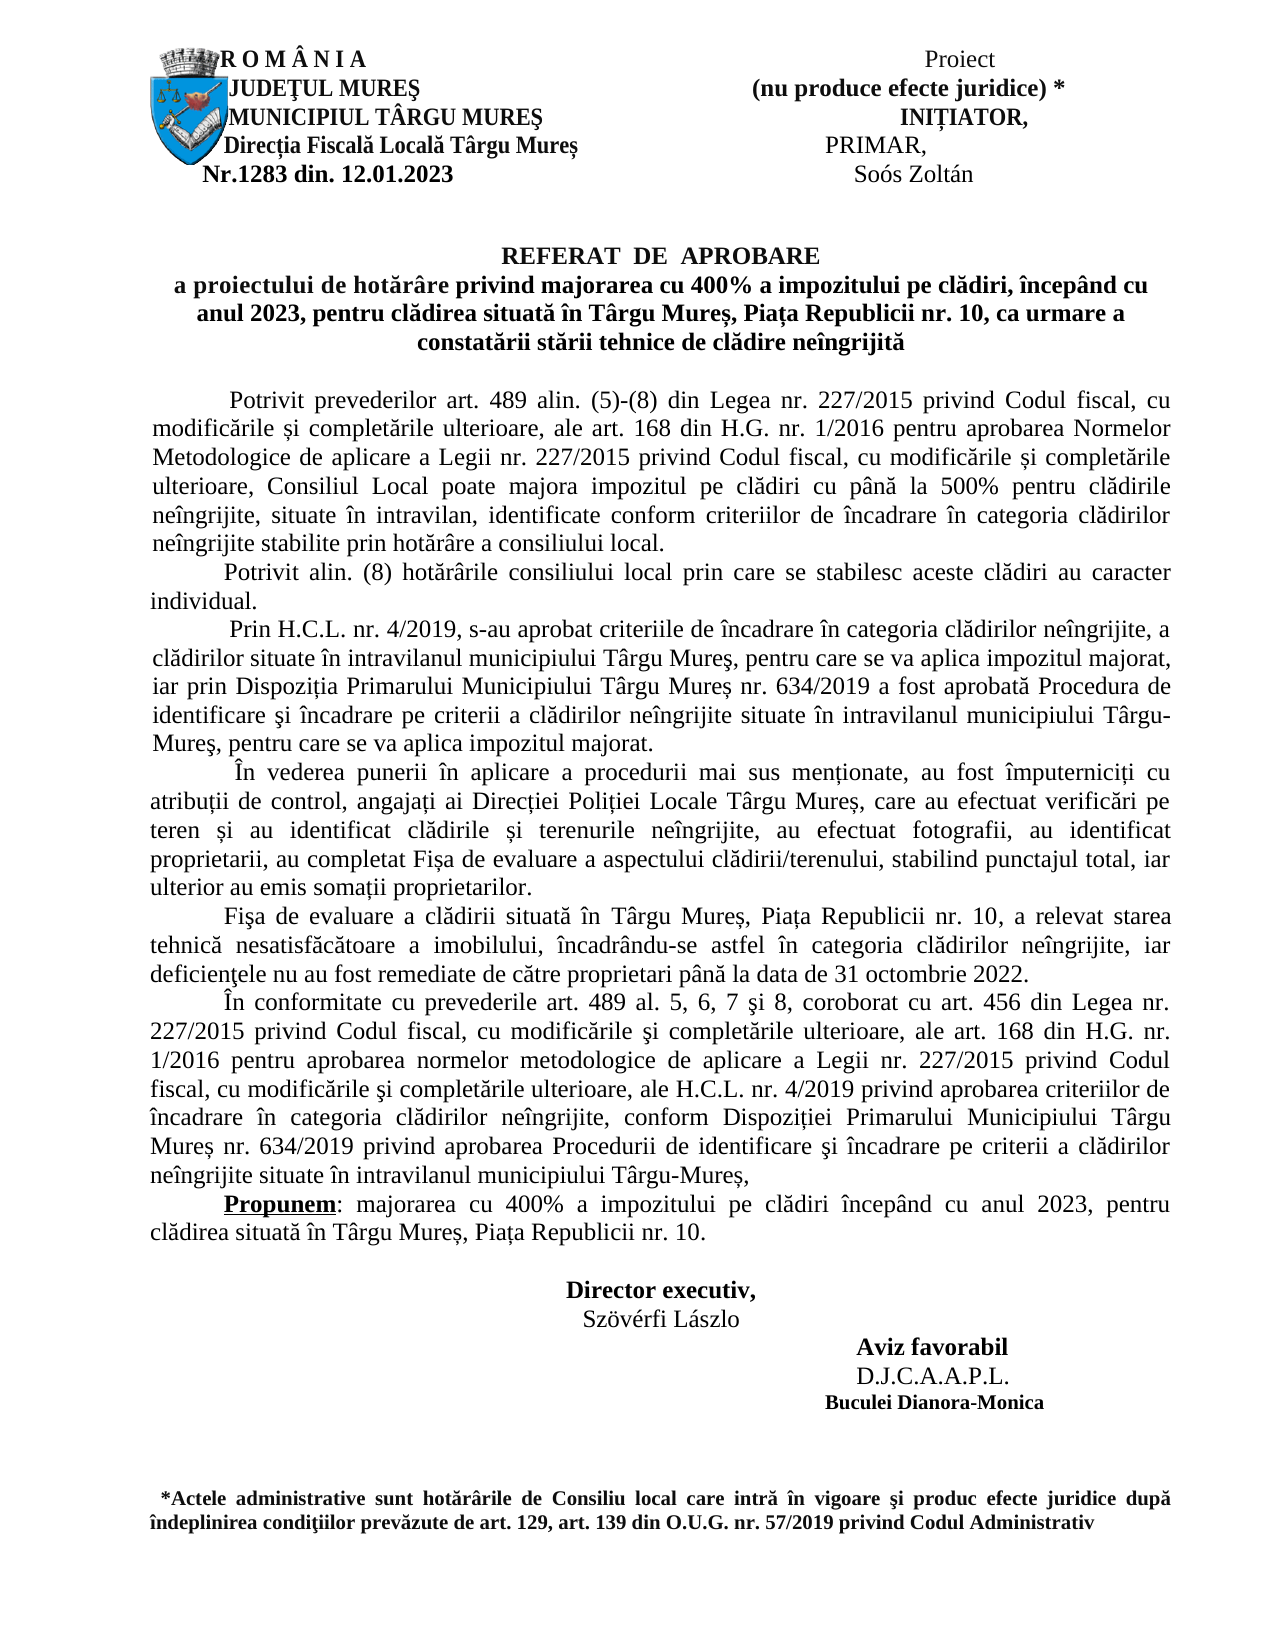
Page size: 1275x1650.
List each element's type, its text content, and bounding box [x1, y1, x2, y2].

text Prin H.C.L. nr. 4/2019, s-au aprobat criteriile de încadrare în categoria clădirilor neîngrijite, a clădirilor situate în intravilanul municipiului Târgu Mureş, pentru care se va aplica impozitul majorat, iar prin Dispoziția Primarului Municipiului Târgu Mureș nr. 634/2019 a fost aprobată Procedura de identificare şi încadrare pe criterii a clădirilor neîngrijite situate în intravilanul municipiului Târgu-Mureş, pentru care se va aplica impozitul majorat. [152, 615, 1172, 757]
text Buculei Dianora-Monica [600, 1390, 1172, 1414]
text a proiectului de hotărâre privind majorarea cu 400% a impozitului pe clădiri, începând cu anul 2023, pentru clădirea situată în Târgu Mureș, Piața Republicii nr. 10, ca urmare a constatării stării tehnice de clădire neîngrijită [150, 270, 1172, 356]
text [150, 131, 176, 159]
text Direcția Fiscală Locală Târgu Mureș PRIMAR, [204, 131, 1172, 159]
text Potrivit alin. (8) hotărârile consiliului local prin care se stabilesc aceste clădiri au caracter individual. [150, 557, 1172, 615]
text Director executiv, [150, 1275, 1172, 1304]
text JUDEŢUL MUREŞ (nu produce efecte juridice) * [215, 73, 1172, 102]
text *Actele administrative sunt hotărârile de Consiliu local care intră în vigoare şi produc efecte juridice după îndeplinirea condiţiilor prevăzute de art. 129, art. 139 din O.U.G. nr. 57/2019 privind Codul Administrativ [150, 1486, 1172, 1534]
text Propunem: majorarea cu 400% a impozitului pe clădiri începând cu anul 2023, pentru clădirea situată în Târgu Mureș, Piața Republicii nr. 10. [150, 1189, 1172, 1246]
text Szövérfi Lászlo [150, 1304, 1172, 1332]
text MUNICIPIUL TÂRGU MUREŞ INIȚIATOR, [224, 102, 1172, 131]
text În vederea punerii în aplicare a procedurii mai sus menționate, au fost împuterniciți cu atribuții de control, angajați ai Direcției Poliției Locale Târgu Mureș, care au efectuat verificări pe teren și au identificat clădirile și terenurile neîngrijite, au efectuat fotografii, au identificat proprietarii, au completat Fișa de evaluare a aspectului clădirii/terenului, stabilind punctajul total, iar ulterior au emis somații proprietarilor. [150, 757, 1172, 901]
text În conformitate cu prevederile art. 489 al. 5, 6, 7 şi 8, coroborat cu art. 456 din Legea nr. 227/2015 privind Codul fiscal, cu modificările şi completările ulterioare, ale art. 168 din H.G. nr. 1/2016 pentru aprobarea normelor metodologice de aplicare a Legii nr. 227/2015 privind Codul fiscal, cu modificările şi completările ulterioare, ale H.C.L. nr. 4/2019 privind aprobarea criteriilor de încadrare în categoria clădirilor neîngrijite, conform Dispoziției Primarului Municipiului Târgu Mureș nr. 634/2019 privind aprobarea Procedurii de identificare şi încadrare pe criterii a clădirilor neîngrijite situate în intravilanul municipiului Târgu-Mureș, [150, 987, 1172, 1189]
text Fişa de evaluare a clădirii situată în Târgu Mureș, Piața Republicii nr. 10, a relevat starea tehnică nesatisfăcătoare a imobilului, încadrându-se astfel în categoria clădirilor neîngrijite, iar deficienţele nu au fost remediate de către proprietari până la data de 31 octombrie 2022. [150, 901, 1172, 987]
text R O M Â N I A Proiect [150, 44, 1172, 73]
text Potrivit prevederilor art. 489 alin. (5)-(8) din Legea nr. 227/2015 privind Codul fiscal, cu modificările și completările ulterioare, ale art. 168 din H.G. nr. 1/2016 pentru aprobarea Normelor Metodologice de aplicare a Legii nr. 227/2015 privind Codul fiscal, cu modificările și completările ulterioare, Consiliul Local poate majora impozitul pe clădiri cu până la 500% pentru clădirile neîngrijite, situate în intravilan, identificate conform criteriilor de încadrare în categoria clădirilor neîngrijite stabilite prin hotărâre a consiliului local. [152, 385, 1172, 557]
text REFERAT DE APROBARE [150, 241, 1172, 270]
text D.J.C.A.A.P.L. [150, 1361, 1172, 1390]
text Nr.1283 din. 12.01.2023 Soós Zoltán [150, 159, 1172, 188]
text Aviz favorabil [150, 1332, 1172, 1361]
